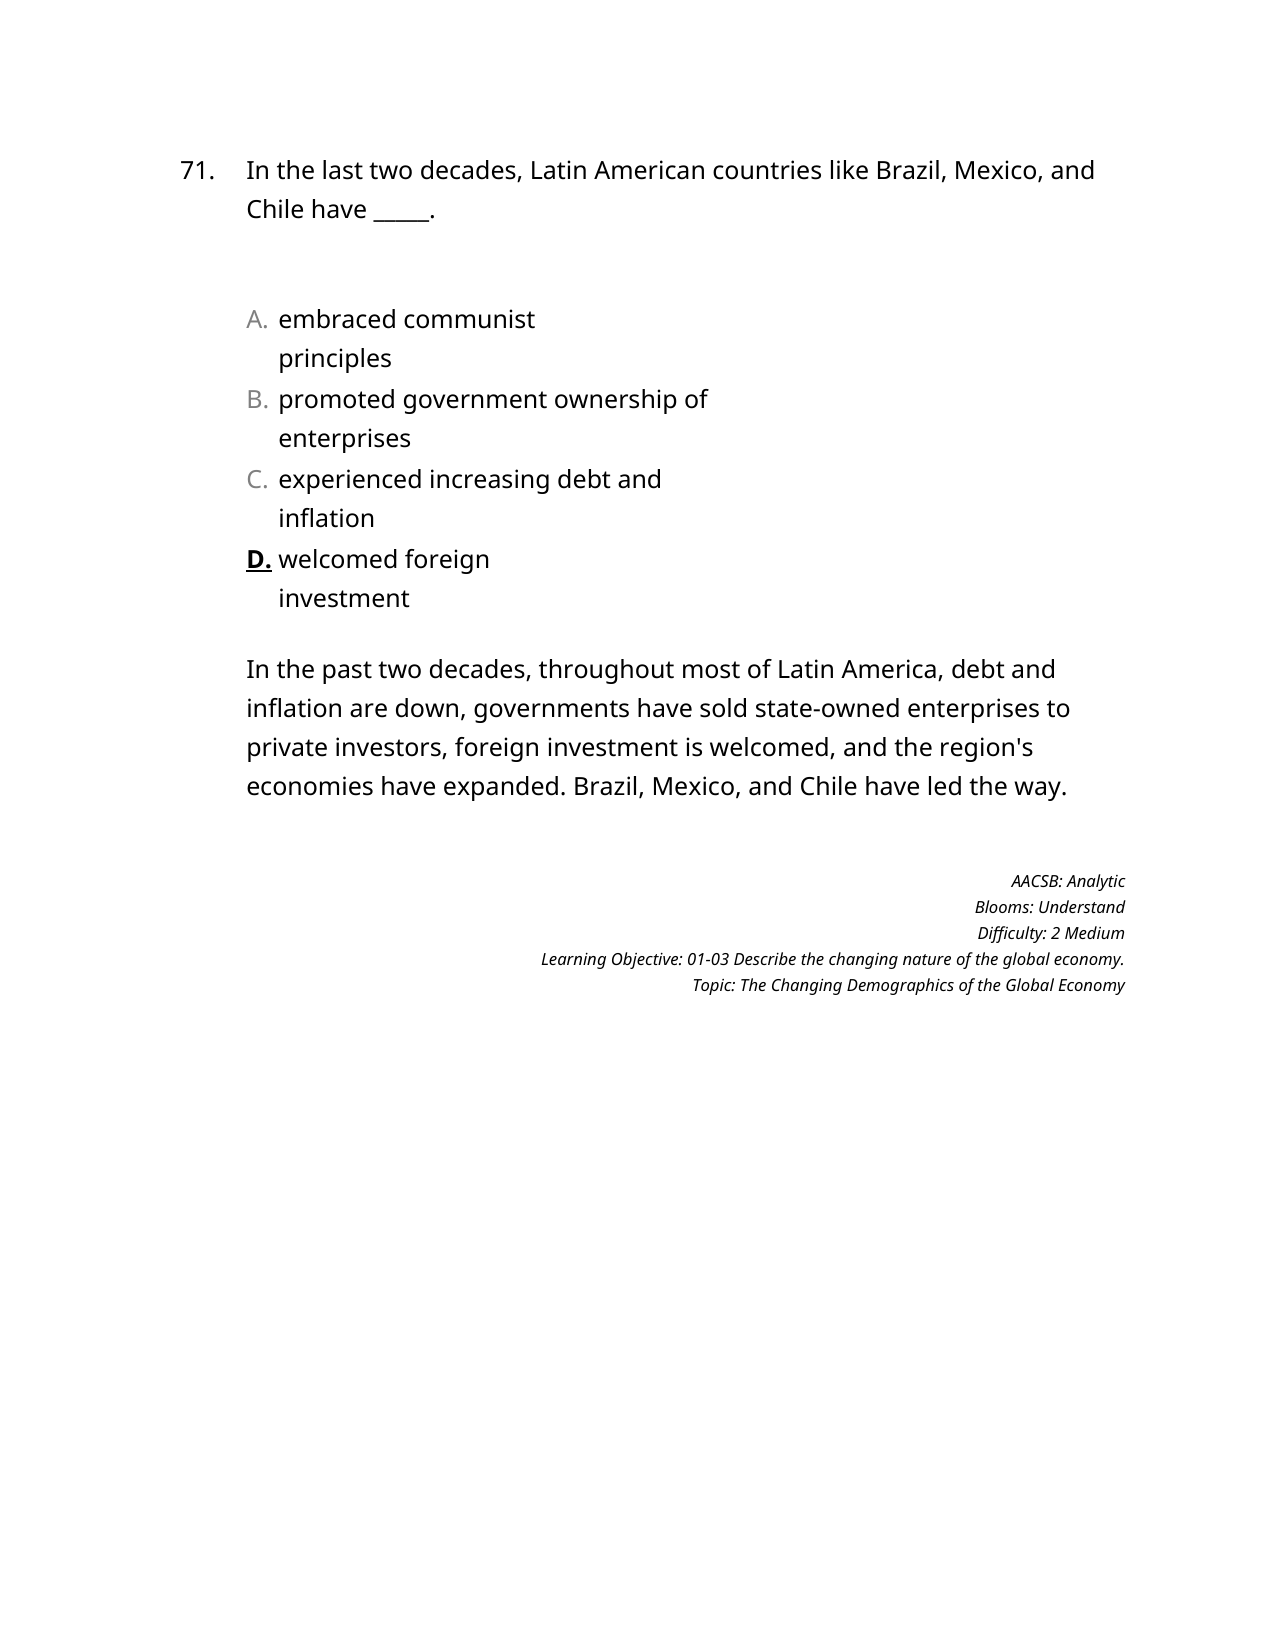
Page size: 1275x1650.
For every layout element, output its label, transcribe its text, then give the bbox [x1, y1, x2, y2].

table_header In the last two decades, Latin American countries like Brazil, Mexico, and Chile have _____. In the past two decades, throughout most of Latin America, debt and inflation are down, governments have sold state-owned enterprises to private investors, foreign investment is welcomed, and the region's economies have expanded. Brazil, Mexico, and Chile have led the way. [246, 153, 1125, 840]
table_header 71. [180, 153, 246, 840]
table_header AACSB: Analytic Blooms: Understand Difficulty: 2 Medium Learning Objective: 01-03 Describe the changing nature of the global economy. Topic: The Changing Demographics of the Global Economy [180, 870, 1125, 1032]
